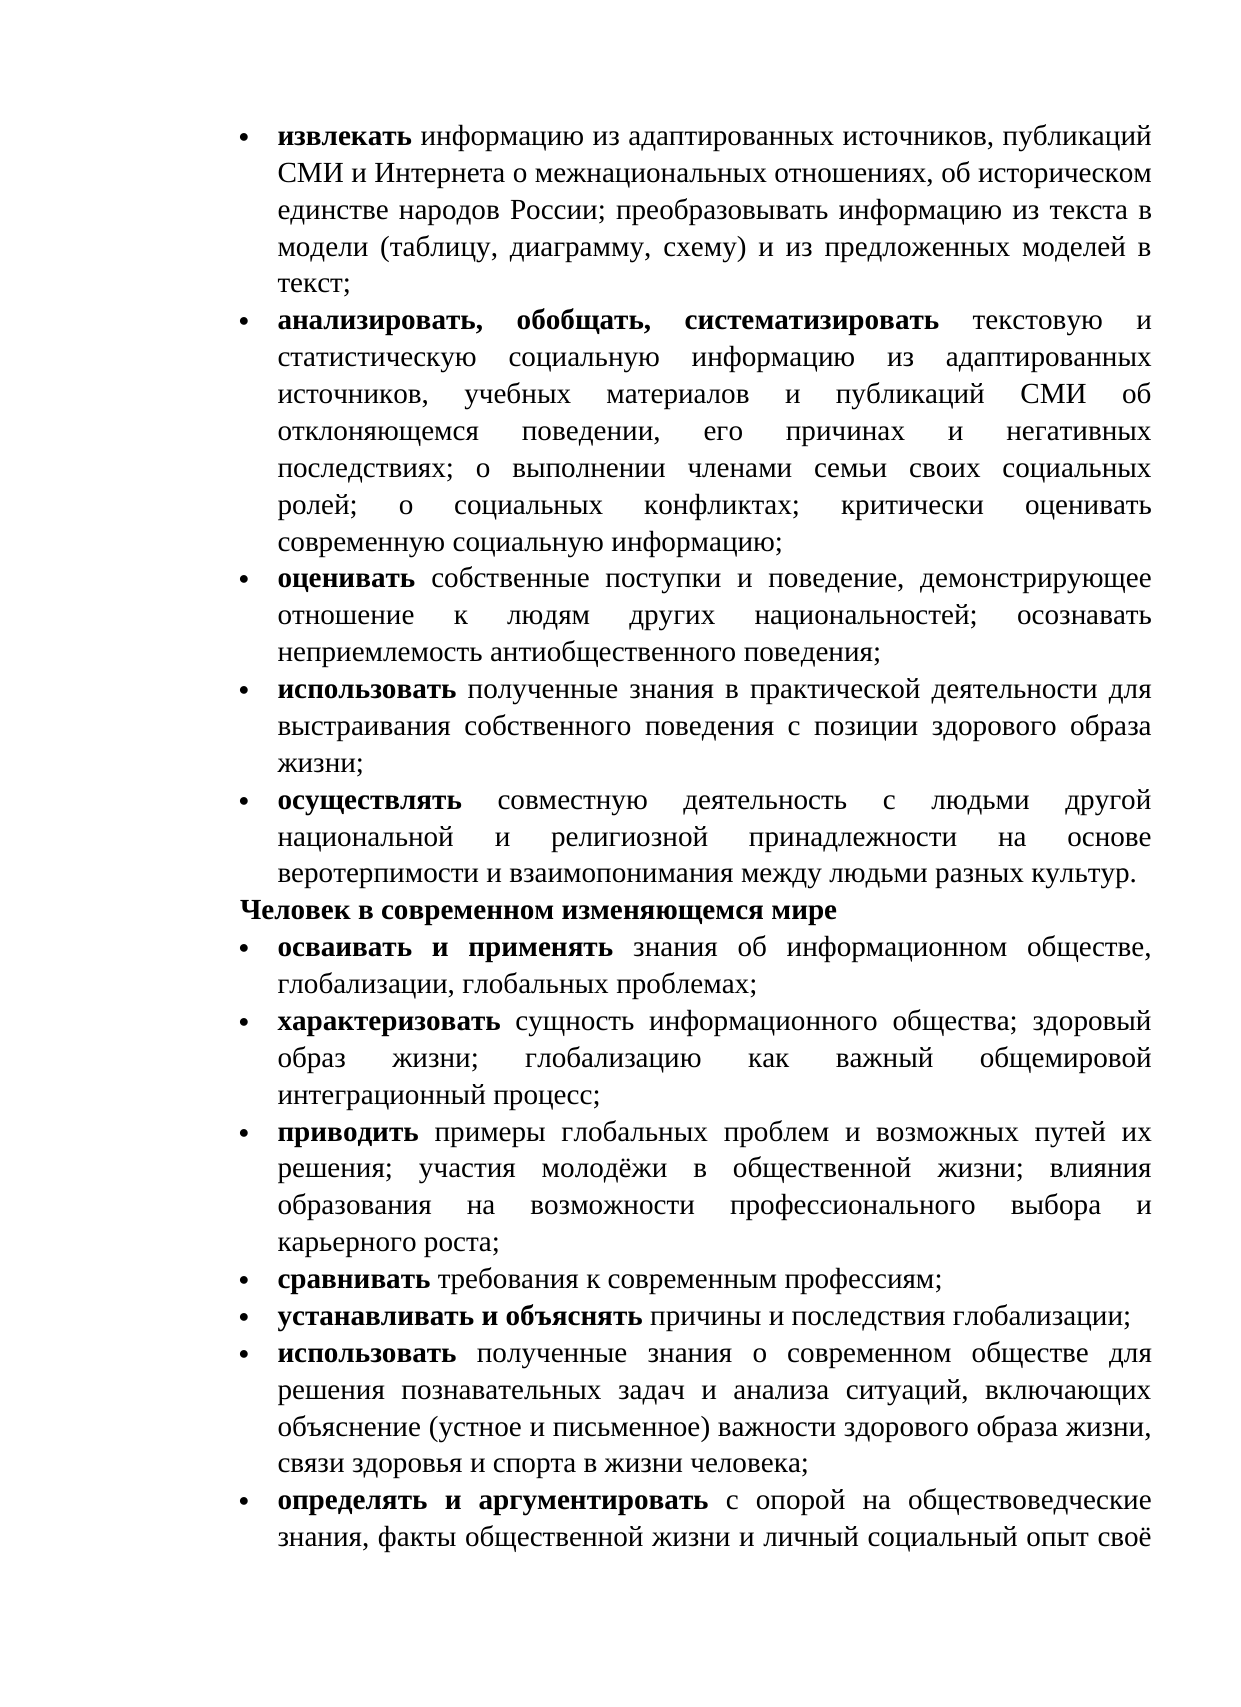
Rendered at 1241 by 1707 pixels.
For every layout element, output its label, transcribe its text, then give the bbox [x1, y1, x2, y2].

list характеризовать сущность информационного общества; здоровый образ жизни; глобализацию как важный общемировой интеграционный процесс; [240, 1003, 1152, 1110]
text Человек в современном изменяющемся мире [177, 892, 1152, 926]
list приводить примеры глобальных проблем и возможных путей их решения; участия молодёжи в общественной жизни; влияния образования на возможности профессионального выбора и карьерного роста; [240, 1114, 1152, 1258]
list осуществлять совместную деятельность с людьми другой национальной и религиозной принадлежности на основе веротерпимости и взаимопонимания между людьми разных культур. [240, 782, 1152, 889]
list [240, 1482, 1152, 1553]
list извлекать информацию из адаптированных источников, публикаций СМИ и Интернета о межнациональных отношениях, об историческом единстве народов России; преобразовывать информацию из текста в модели (таблицу, диаграмму, схему) и из предложенных моделей в текст; [240, 118, 1152, 299]
list устанавливать и объяснять причины и последствия глобализации; [240, 1298, 1152, 1332]
list осваивать и применять знания об информационном обществе, глобализации, глобальных проблемах; [240, 929, 1152, 1000]
list анализировать, обобщать, систематизировать текстовую и статистическую социальную информацию из адаптированных источников, учебных материалов и публикаций СМИ об отклоняющемся поведении, его причинах и негативных последствиях; о выполнении членами семьи своих социальных ролей; о социальных конфликтах; критически оценивать современную социальную информацию; [240, 302, 1152, 557]
list использовать полученные знания в практической деятельности для выстраивания собственного поведения с позиции здорового образа жизни; [240, 671, 1152, 778]
list сравнивать требования к современным профессиям; [240, 1261, 1152, 1295]
list использовать полученные знания о современном обществе для решения познавательных задач и анализа ситуаций, включающих объяснение (устное и письменное) важности здорового образа жизни, связи здоровья и спорта в жизни человека; [240, 1335, 1152, 1479]
list оценивать собственные поступки и поведение, демонстрирующее отношение к людям других национальностей; осознавать неприемлемость антиобщественного поведения; [240, 561, 1152, 668]
